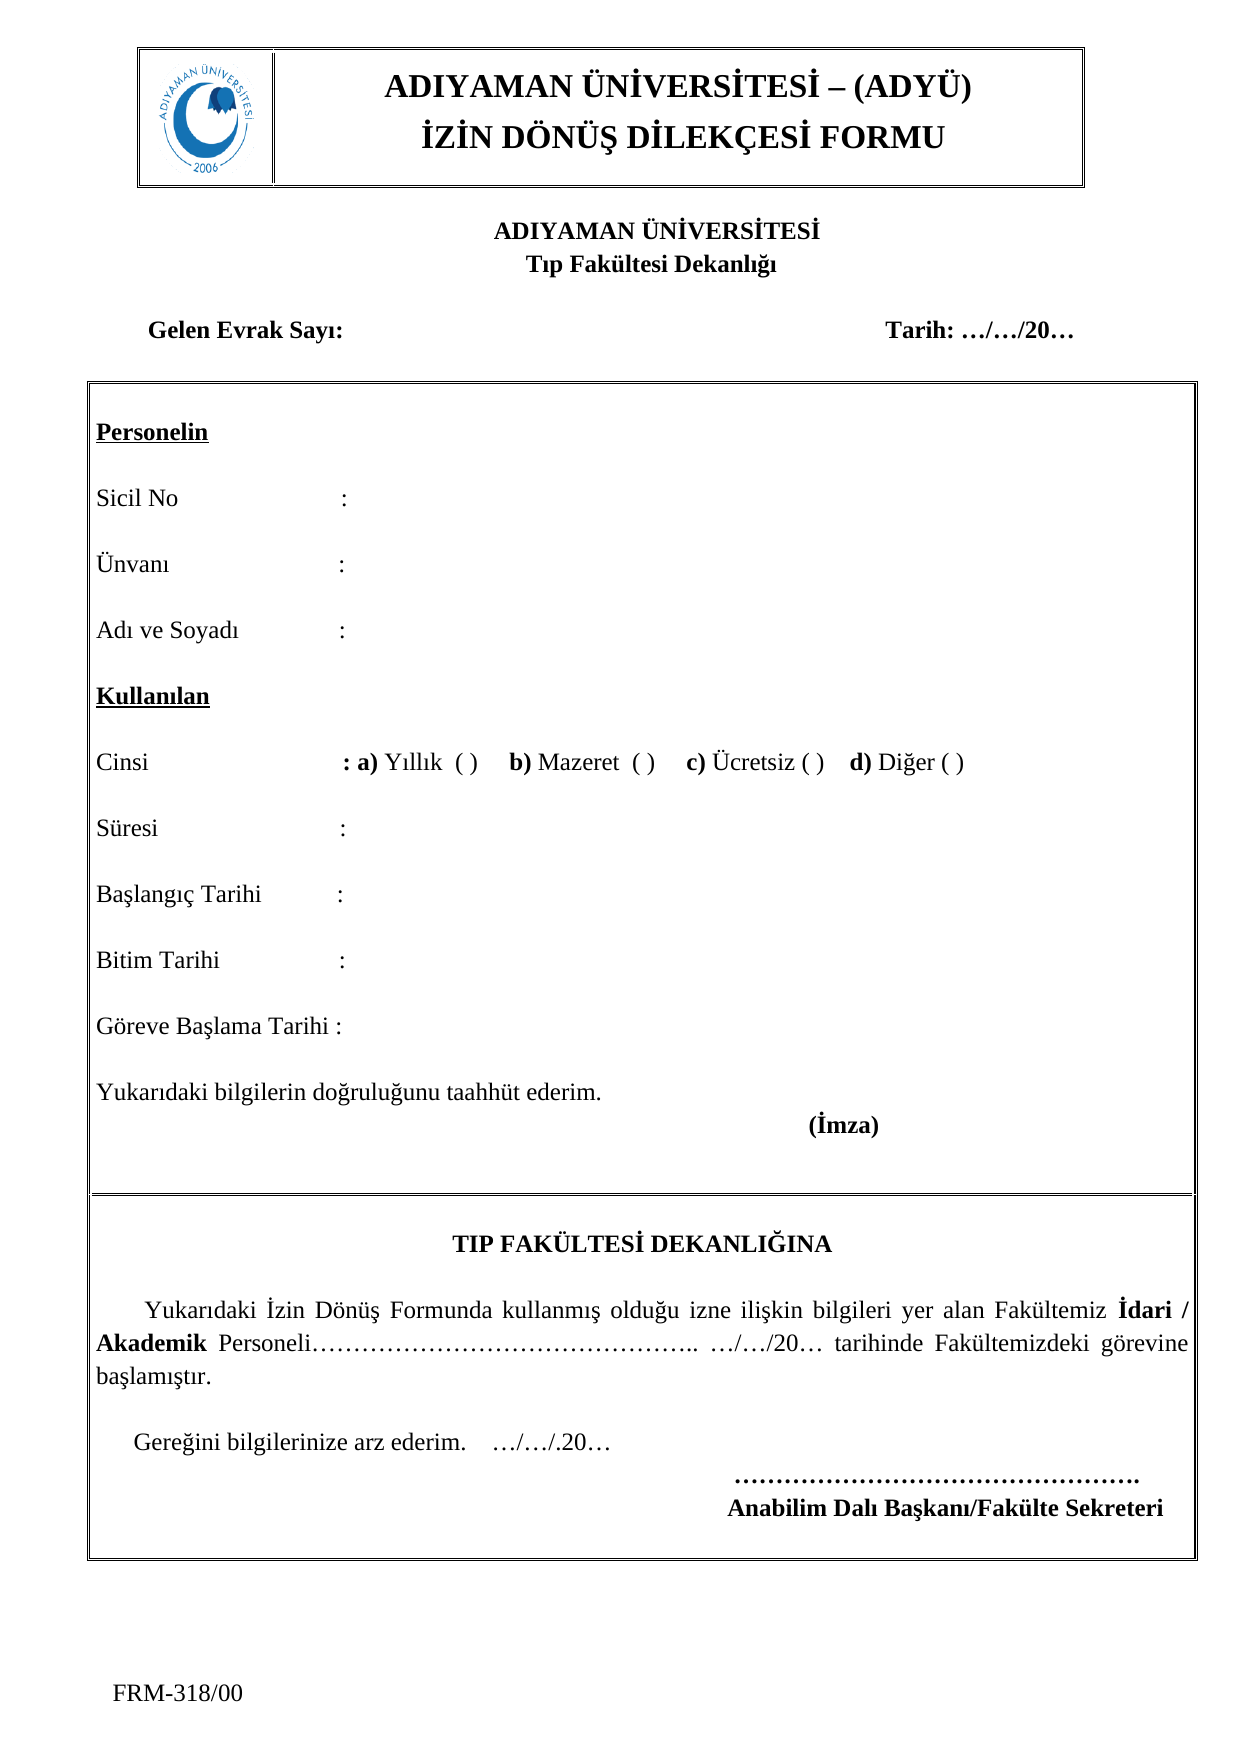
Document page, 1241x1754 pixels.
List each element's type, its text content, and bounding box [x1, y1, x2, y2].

text ADIYAMAN ÜNİVERSİTESİ [148, 216, 1093, 244]
table_header Personelin Sicil No : Ünvanı : Adı ve Soyadı : Kullanılan Cinsi : a) Yıllık ( ) b) Mazeret ( ) c) Ücretsiz ( ) d) Diğer ( ) Süresi : Başlangıç Tarihi : Bitim Tarihi : Göreve Başlama Tarihi : Yukarıdaki bilgilerin doğruluğunu taahhüt ederim. (İmza) [90, 384, 1194, 1193]
table_cell TIP FAKÜLTESİ DEKANLIĞINA Yukarıdaki İzin Dönüş Formunda kullanmış olduğu izne ilişkin bilgileri yer alan Fakültemiz İdari / Akademik Personeli……………………………………….. …/…/20… tarihinde Fakültemizdeki görevine başlamıştır. Gereğini bilgilerinize arz ederim. …/…/.20… …………………………………………. Anabilim Dalı Başkanı/Fakülte Sekreteri [90, 1193, 1195, 1558]
text Tıp Fakültesi Dekanlığı [148, 249, 1093, 277]
text Gelen Evrak Sayı: Tarih: …/…/20… [148, 315, 1093, 343]
picture [148, 50, 264, 185]
